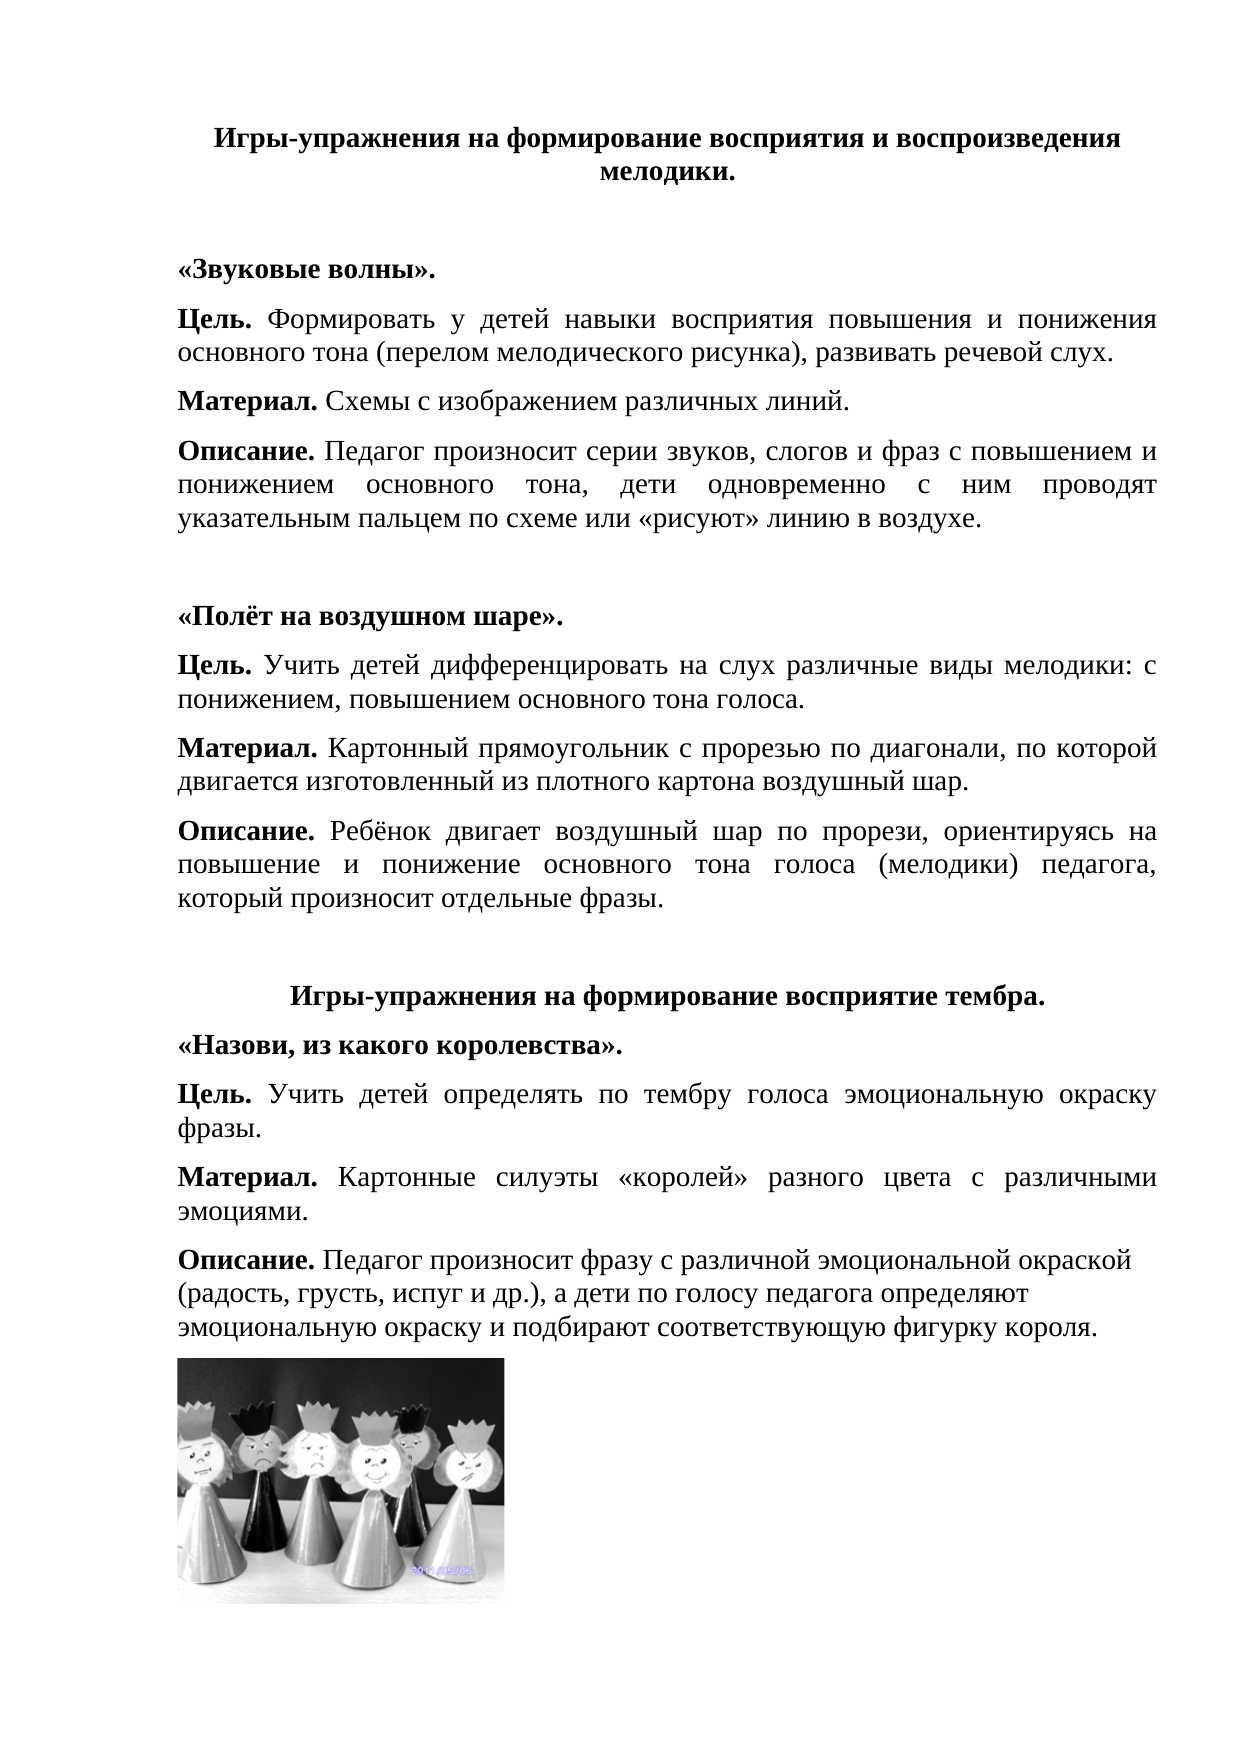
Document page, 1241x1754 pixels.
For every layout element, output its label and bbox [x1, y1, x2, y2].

picture [177, 1358, 505, 1604]
table_header [176, 118, 1159, 1621]
